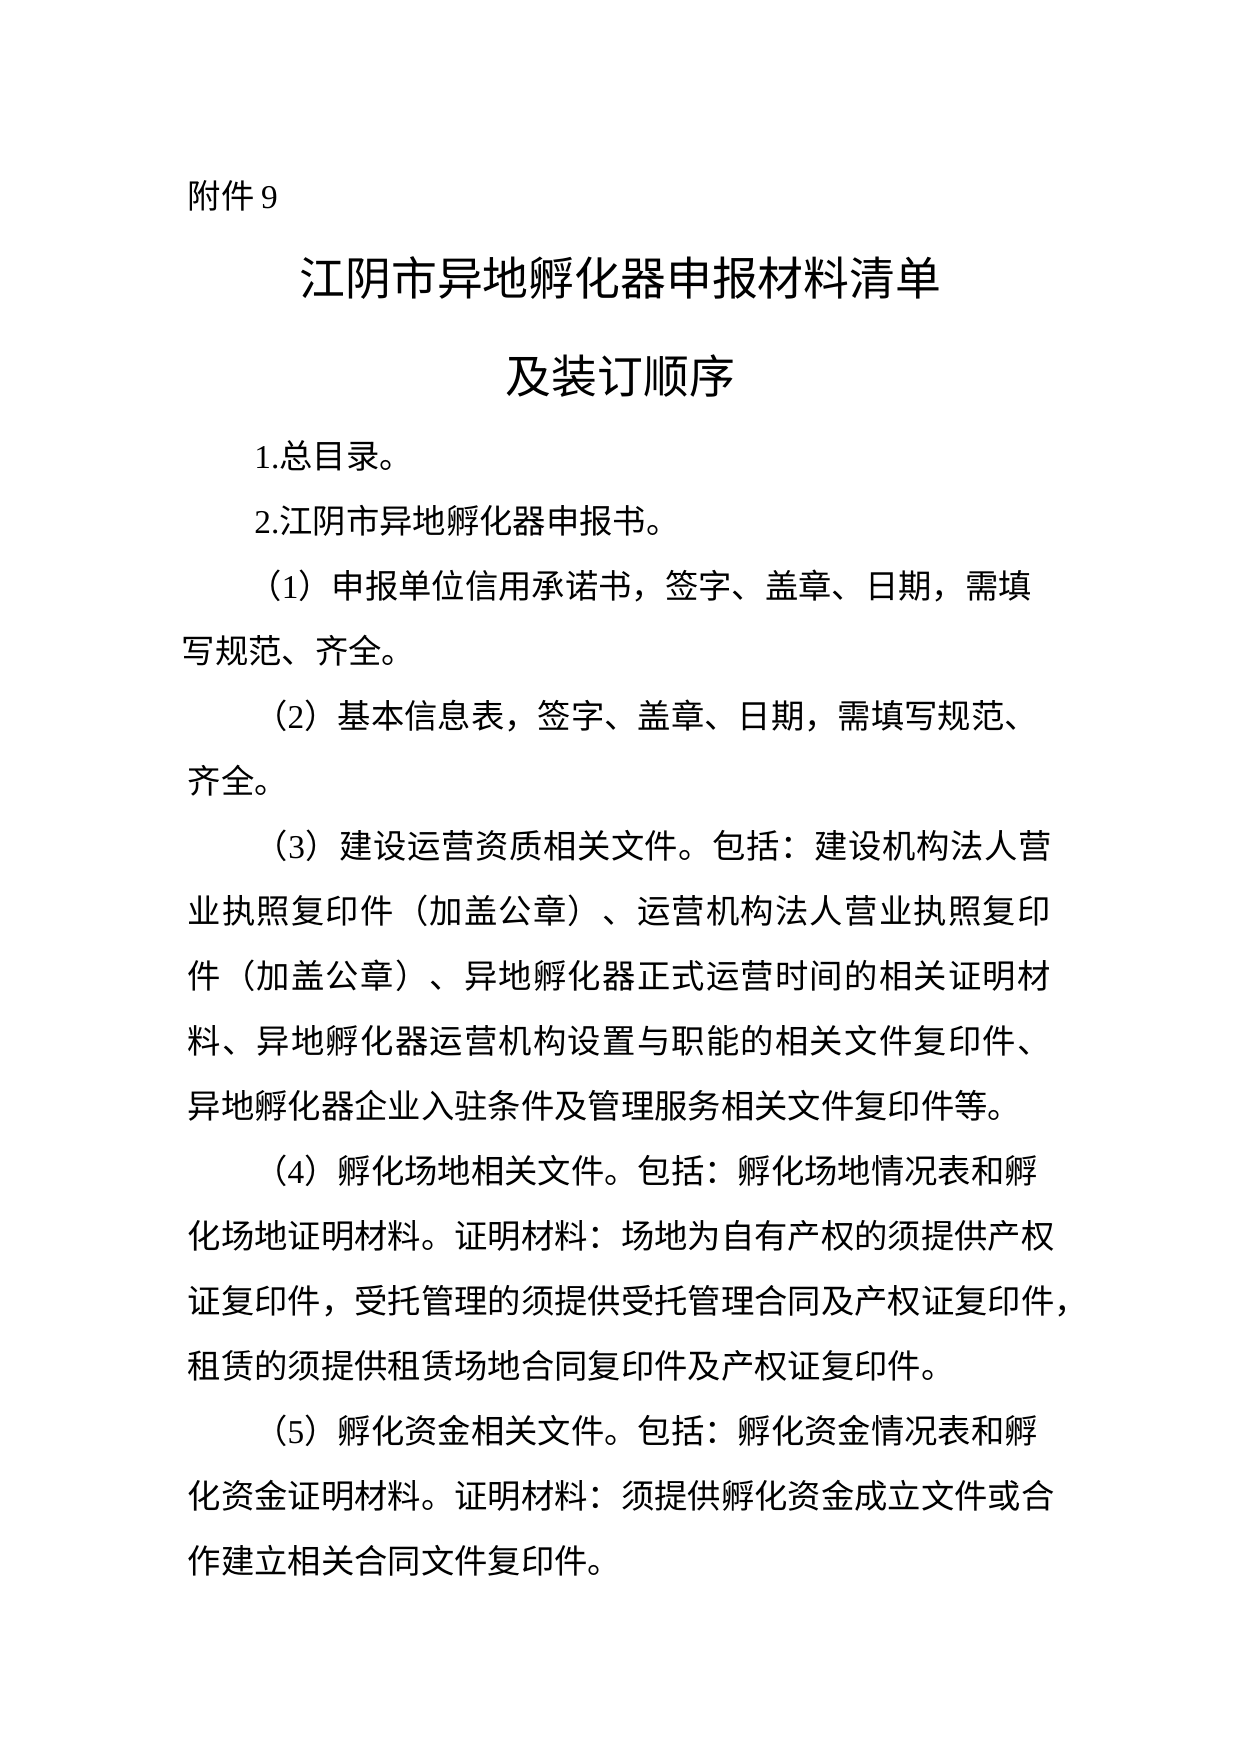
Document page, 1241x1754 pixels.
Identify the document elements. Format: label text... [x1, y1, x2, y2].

text 附件9 [187, 162, 1053, 227]
text 1.总目录。 [187, 422, 1059, 487]
text （1）申报单位信用承诺书，签字、盖章、日期，需填写规范、齐全。 [182, 552, 1059, 682]
text 及装订顺序 [187, 324, 1053, 422]
text （2）基本信息表，签字、盖章、日期，需填写规范、齐全。 [187, 682, 1059, 812]
text （4）孵化场地相关文件。包括：孵化场地情况表和孵化场地证明材料。证明材料：场地为自有产权的须提供产权证复印件，受托管理的须提供受托管理合同及产权证复印件，租赁的须提供租赁场地合同复印件及产权证复印件。 [187, 1137, 1059, 1397]
text （5）孵化资金相关文件。包括：孵化资金情况表和孵化资金证明材料。证明材料：须提供孵化资金成立文件或合作建立相关合同文件复印件。 [187, 1397, 1059, 1592]
text 江阴市异地孵化器申报材料清单 [187, 227, 1053, 324]
text 2.江阴市异地孵化器申报书。 [187, 487, 1059, 552]
text （3）建设运营资质相关文件。包括：建设机构法人营业执照复印件（加盖公章）、运营机构法人营业执照复印件（加盖公章）、异地孵化器正式运营时间的相关证明材料、异地孵化器运营机构设置与职能的相关文件复印件、异地孵化器企业入驻条件及管理服务相关文件复印件等。 [187, 812, 1053, 1137]
